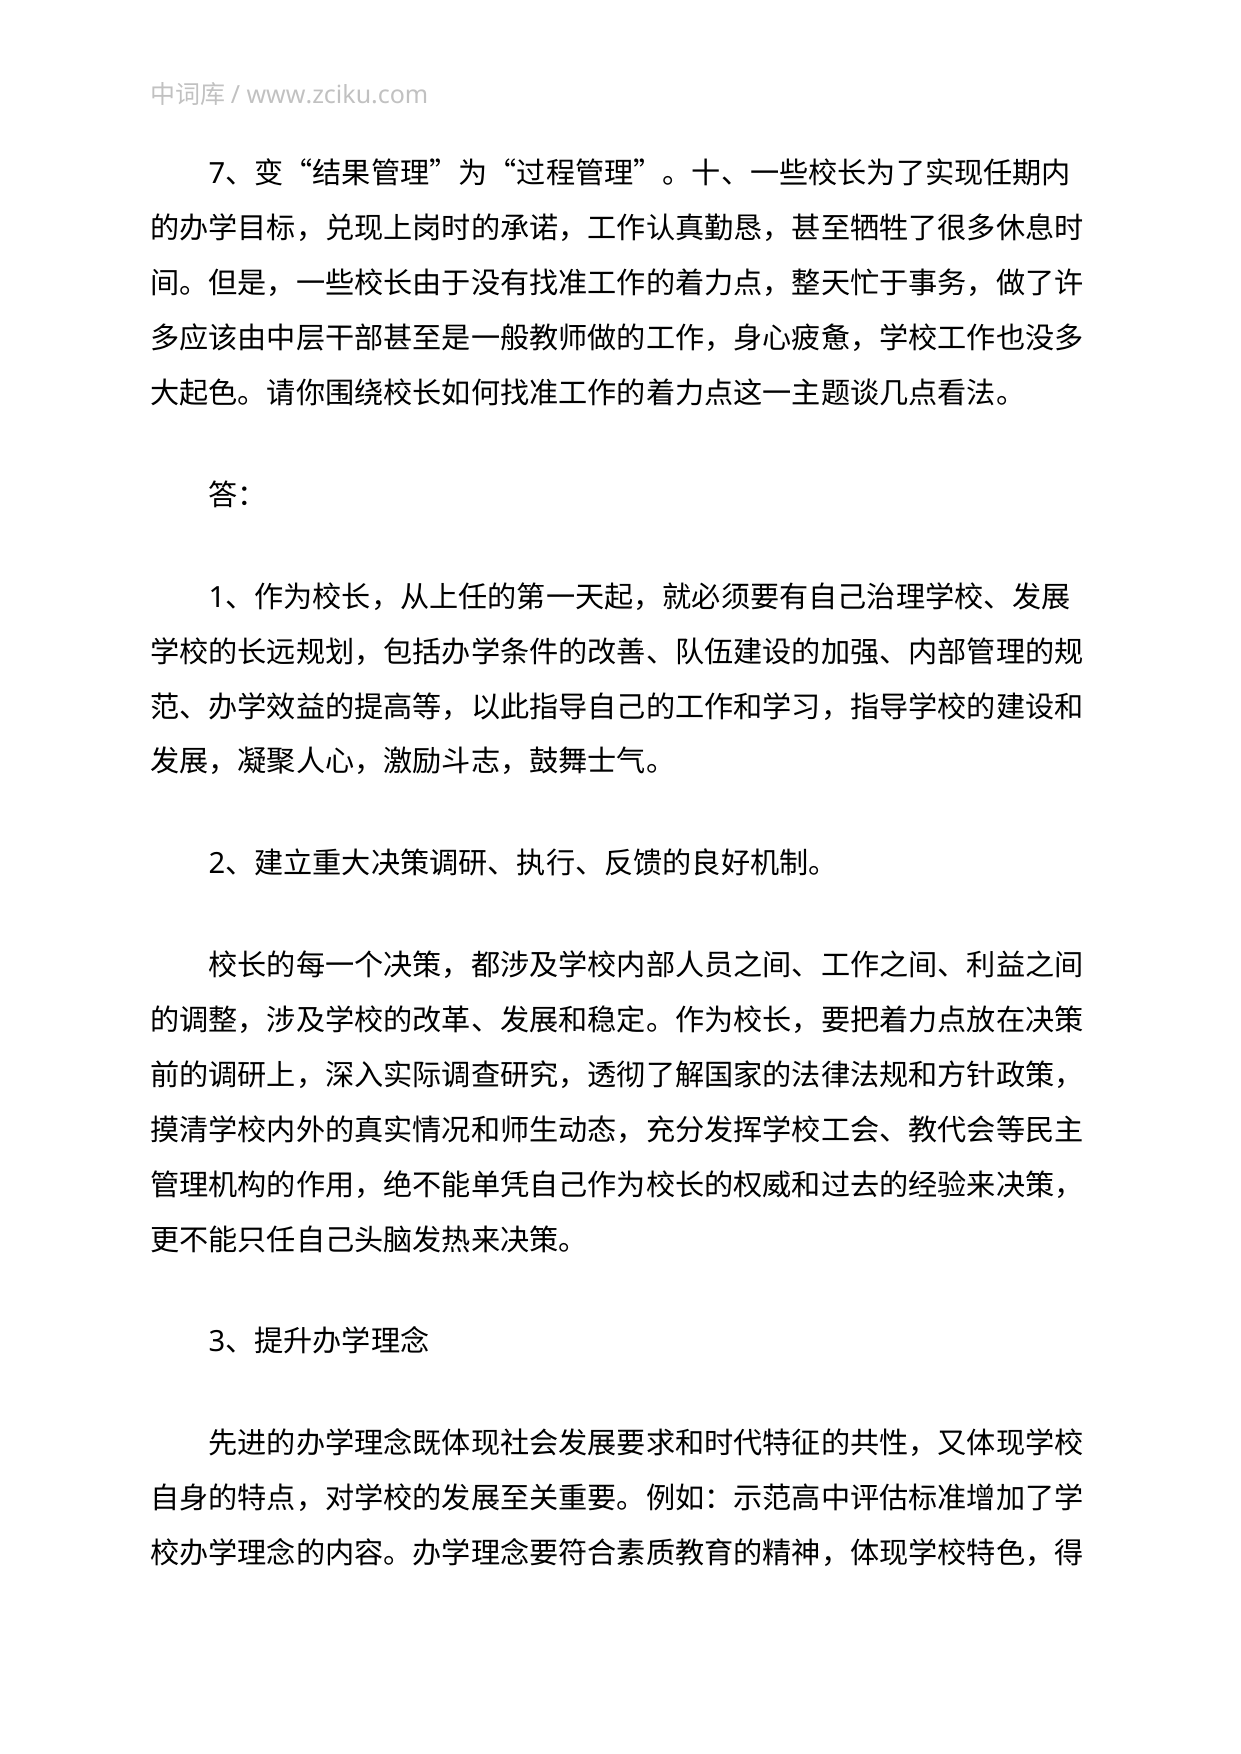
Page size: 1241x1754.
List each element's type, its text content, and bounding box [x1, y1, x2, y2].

text 1、作为校长，从上任的第一天起，就必须要有自己治理学校、发展学校的长远规划，包括办学条件的改善、队伍建设的加强、内部管理的规范、办学效益的提高等，以此指导自己的工作和学习，指导学校的建设和发展，凝聚人心，激励斗志，鼓舞士气。 [150, 573, 1090, 780]
text 2、建立重大决策调研、执行、反馈的良好机制。 [150, 840, 1090, 882]
text 7、变“结果管理”为“过程管理”。十、一些校长为了实现任期内的办学目标，兑现上岗时的承诺，工作认真勤恳，甚至牺牲了很多休息时间。但是，一些校长由于没有找准工作的着力点，整天忙于事务，做了许多应该由中层干部甚至是一般教师做的工作，身心疲惫，学校工作也没多大起色。请你围绕校长如何找准工作的着力点这一主题谈几点看法。 [150, 150, 1090, 412]
text 校长的每一个决策，都涉及学校内部人员之间、工作之间、利益之间的调整，涉及学校的改革、发展和稳定。作为校长，要把着力点放在决策前的调研上，深入实际调查研究，透彻了解国家的法律法规和方针政策，摸清学校内外的真实情况和师生动态，充分发挥学校工会、教代会等民主管理机构的作用，绝不能单凭自己作为校长的权威和过去的经验来决策，更不能只任自己头脑发热来决策。 [150, 942, 1090, 1258]
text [150, 1420, 1090, 1572]
text 答： [150, 471, 1090, 514]
text 3、提升办学理念 [150, 1318, 1090, 1360]
